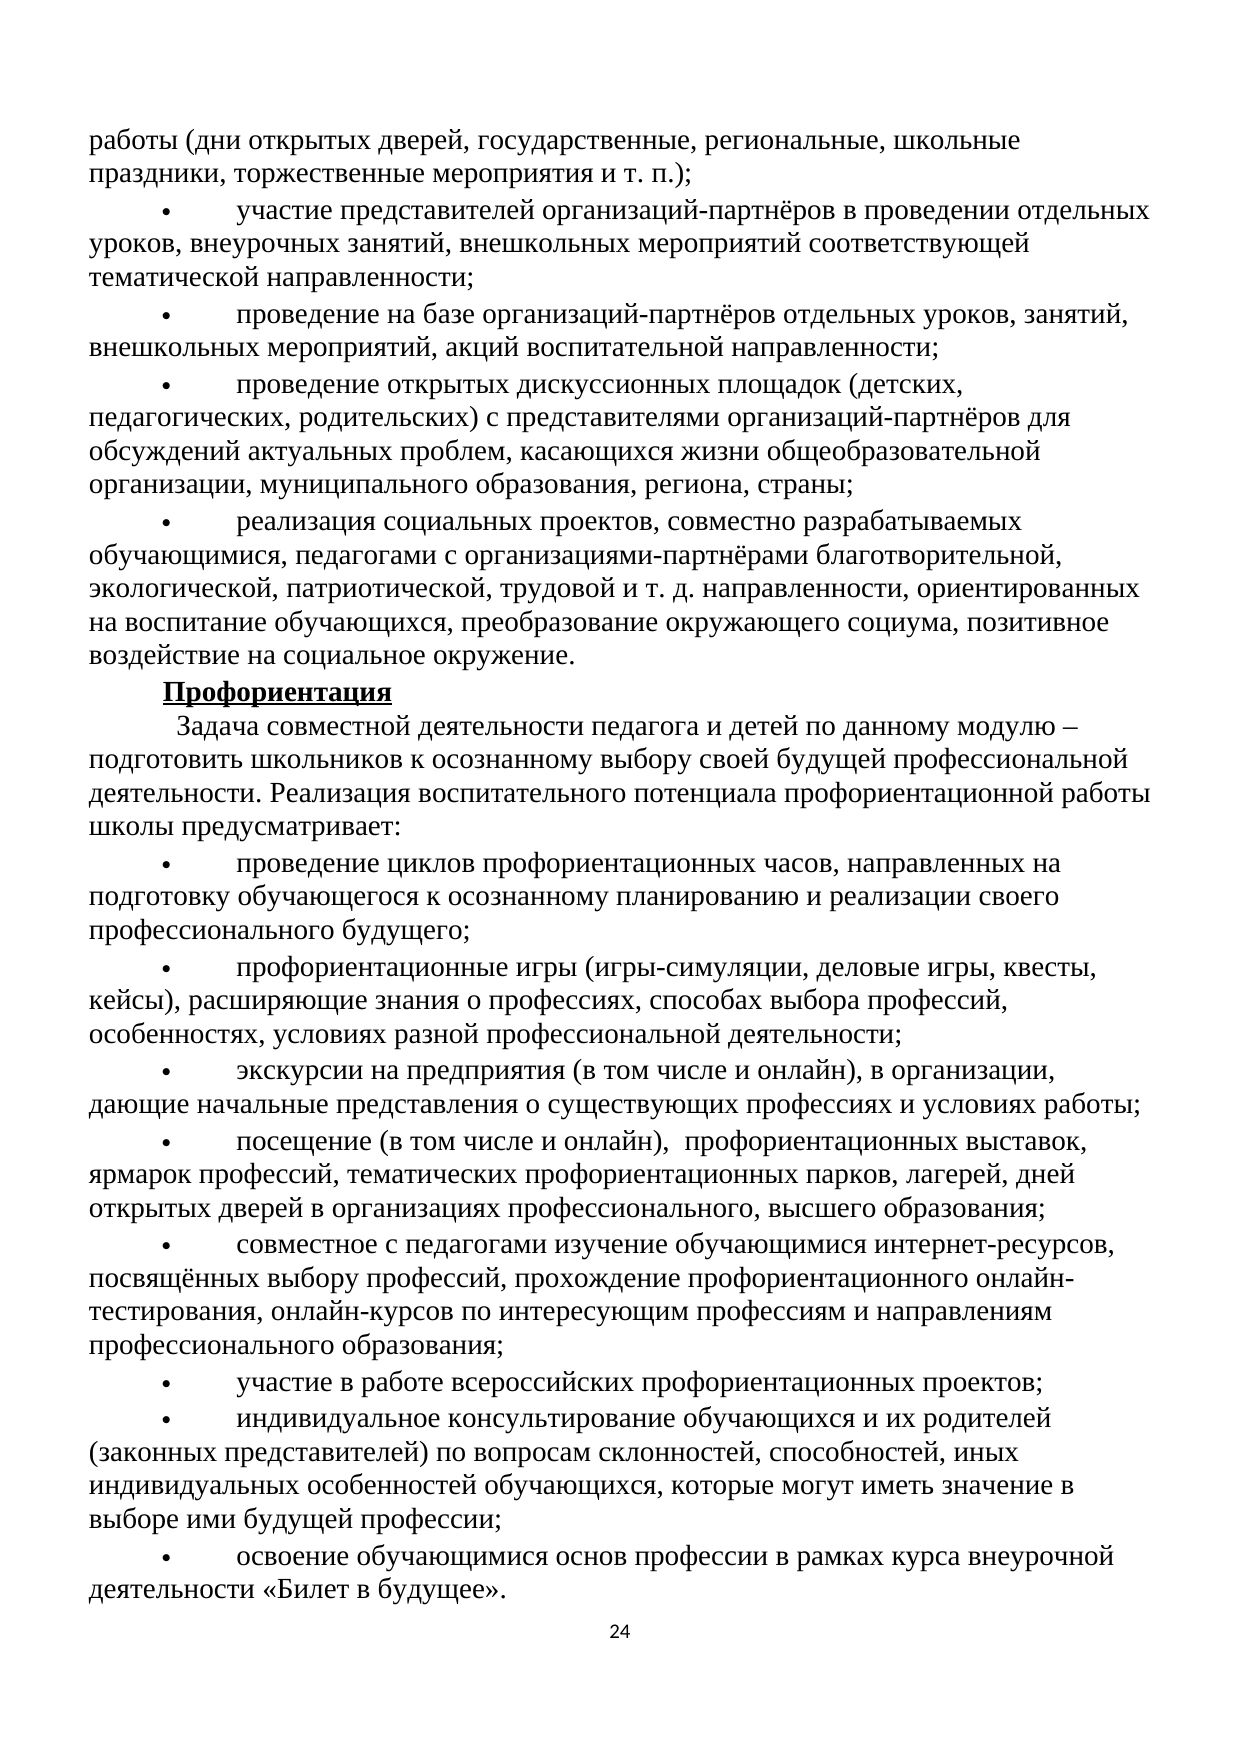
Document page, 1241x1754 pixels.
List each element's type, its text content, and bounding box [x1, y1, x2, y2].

list посещение (в том числе и онлайн), профориентационных выставок, ярмарок профессий, тематических профориентационных парков, лагерей, дней открытых дверей в организациях профессионального, высшего образования; [89, 1123, 1152, 1223]
list проведение циклов профориентационных часов, направленных на подготовку обучающегося к осознанному планированию и реализации своего профессионального будущего; [89, 845, 1152, 946]
list проведение открытых дискуссионных площадок (детских, педагогических, родительских) с представителями организаций-партнёров для обсуждений актуальных проблем, касающихся жизни общеобразовательной организации, муниципального образования, региона, страны; [89, 366, 1152, 500]
text Профориентация [89, 674, 1152, 708]
list освоение обучающимися основ профессии в рамках курса внеурочной деятельности «Билет в будущее». [89, 1538, 1152, 1605]
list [89, 122, 1152, 189]
list экскурсии на предприятия (в том числе и онлайн), в организации, дающие начальные представления о существующих профессиях и условиях работы; [89, 1052, 1152, 1119]
list индивидуальное консультирование обучающихся и их родителей (законных представителей) по вопросам склонностей, способностей, иных индивидуальных особенностей обучающихся, которые могут иметь значение в выборе ими будущей профессии; [89, 1400, 1152, 1534]
list участие в работе всероссийских профориентационных проектов; [89, 1364, 1152, 1397]
list профориентационные игры (игры-симуляции, деловые игры, квесты, кейсы), расширяющие знания о профессиях, способах выбора профессий, особенностях, условиях разной профессиональной деятельности; [89, 949, 1152, 1049]
list проведение на базе организаций-партнёров отдельных уроков, занятий, внешкольных мероприятий, акций воспитательной направленности; [89, 296, 1152, 363]
list совместное с педагогами изучение обучающимися интернет-ресурсов, посвящённых выбору профессий, прохождение профориентационного онлайн-тестирования, онлайн-курсов по интересующим профессиям и направлениям профессионального образования; [89, 1226, 1152, 1361]
list участие представителей организаций-партнёров в проведении отдельных уроков, внеурочных занятий, внешкольных мероприятий соответствующей тематической направленности; [89, 192, 1152, 293]
text Задача совместной деятельности педагога и детей по данному модулю – подготовить школьников к осознанному выбору своей будущей профессиональной деятельности. Реализация воспитательного потенциала профориентационной работы школы предусматривает: [89, 708, 1152, 842]
list реализация социальных проектов, совместно разрабатываемых обучающимися, педагогами с организациями-партнёрами благотворительной, экологической, патриотической, трудовой и т. д. направленности, ориентированных на воспитание обучающихся, преобразование окружающего социума, позитивное воздействие на социальное окружение. [89, 503, 1152, 671]
